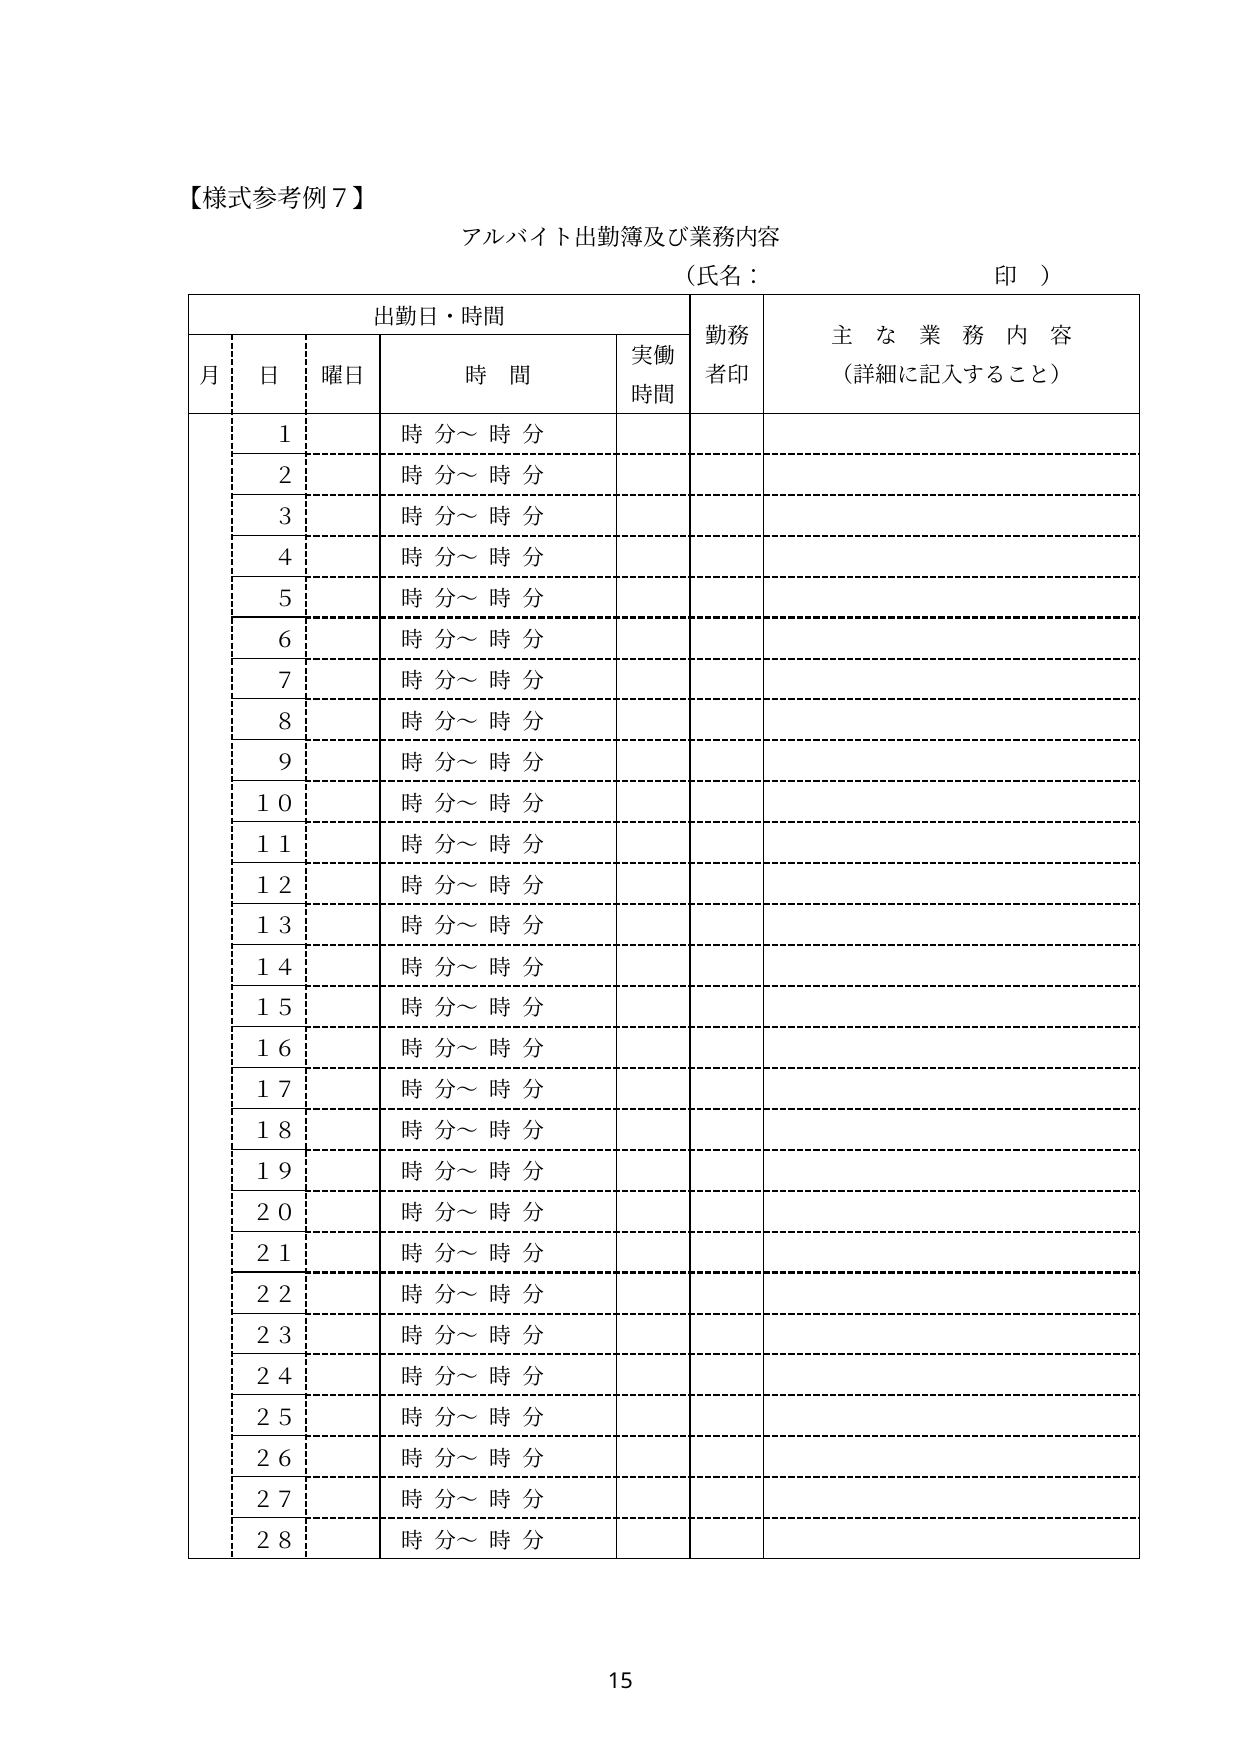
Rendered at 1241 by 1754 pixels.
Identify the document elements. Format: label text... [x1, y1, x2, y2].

table_cell [764, 1517, 1139, 1558]
table_cell １５ [232, 986, 306, 1026]
table_cell 実働 時間 [617, 335, 689, 413]
table_cell [617, 1313, 689, 1353]
table_cell [764, 414, 1139, 453]
table_cell １４ [232, 945, 306, 985]
table_cell ２ [232, 454, 306, 494]
table_cell １８ [232, 1109, 306, 1149]
table_cell [617, 698, 689, 739]
table_cell [764, 1190, 1139, 1231]
table_cell 時 分～ 時 分 [381, 903, 616, 944]
table_cell 時 分～ 時 分 [381, 780, 616, 821]
table_cell [306, 616, 379, 657]
table_cell [306, 453, 379, 494]
table_cell 時 分～ 時 分 [381, 576, 616, 616]
table_cell [617, 1231, 689, 1271]
table_header 勤務者印 [691, 295, 763, 413]
table_cell [691, 1231, 763, 1271]
table_cell [691, 1149, 763, 1189]
table_cell 時 分～ 時 分 [381, 698, 616, 739]
table_cell [691, 658, 763, 698]
table_cell [306, 576, 379, 616]
table_cell [617, 453, 689, 494]
table_cell [306, 1394, 379, 1435]
table_cell [764, 780, 1139, 821]
table_cell [764, 739, 1139, 780]
table_cell [306, 1026, 379, 1067]
table_cell [764, 1231, 1139, 1271]
table_cell [189, 414, 232, 1558]
table_cell [306, 1067, 379, 1108]
table_cell [764, 494, 1139, 534]
table_cell ４ [232, 536, 306, 576]
table_cell [691, 903, 763, 944]
table_cell 時 分～ 時 分 [381, 1026, 616, 1067]
table_cell [691, 821, 763, 862]
table_header 出勤日・時間 [189, 295, 689, 334]
table_header 主 な 業 務 内 容 （詳細に記入すること） [764, 295, 1139, 413]
table_cell [306, 944, 379, 985]
table_cell 時 分～ 時 分 [381, 1353, 616, 1394]
table_cell [691, 1108, 763, 1149]
table_cell [617, 1435, 689, 1476]
table_cell 時 分～ 時 分 [381, 1313, 616, 1353]
table_cell [617, 535, 689, 576]
table_cell [306, 1435, 379, 1476]
table_cell 時 分～ 時 分 [381, 739, 616, 780]
table_cell [764, 862, 1139, 903]
table_cell [617, 1394, 689, 1435]
table_cell 時 分～ 時 分 [381, 414, 616, 453]
table_cell [306, 1313, 379, 1353]
table_cell [306, 494, 379, 534]
table_cell [617, 1517, 689, 1558]
table_cell [691, 1394, 763, 1435]
table_cell １６ [232, 1027, 306, 1067]
table_cell [764, 1026, 1139, 1067]
table_cell [764, 616, 1139, 657]
table_cell [764, 944, 1139, 985]
table_cell 時 分～ 時 分 [381, 453, 616, 494]
table_cell [617, 1353, 689, 1394]
table_cell [691, 1517, 763, 1558]
table_cell [691, 453, 763, 494]
table_cell ２７ [232, 1477, 306, 1517]
table_cell [617, 1067, 689, 1108]
table_cell 時 分～ 時 分 [381, 535, 616, 576]
table_cell 時 分～ 時 分 [381, 1190, 616, 1231]
table_cell [306, 1353, 379, 1394]
table_cell [306, 1517, 379, 1558]
table_cell [691, 739, 763, 780]
table_cell ８ [232, 699, 306, 739]
table_cell [617, 739, 689, 780]
table_cell [764, 1313, 1139, 1353]
table_cell [691, 414, 763, 453]
table_cell ６ [232, 618, 306, 657]
table_cell [691, 535, 763, 576]
table_cell １３ [232, 904, 306, 944]
table_cell [764, 1353, 1139, 1394]
table_cell 時 分～ 時 分 [381, 944, 616, 985]
table_cell [691, 698, 763, 739]
table_cell [764, 985, 1139, 1026]
table_cell 時 分～ 時 分 [381, 1271, 616, 1312]
table_cell [306, 1476, 379, 1517]
table_cell ５ [232, 577, 306, 616]
table_cell [691, 494, 763, 534]
text 【様式参考例７】 [177, 178, 1063, 216]
table_cell [617, 616, 689, 657]
table_cell 時 間 [381, 335, 616, 413]
table_cell [691, 616, 763, 657]
table_cell 時 分～ 時 分 [381, 985, 616, 1026]
table_cell 時 分～ 時 分 [381, 1149, 616, 1189]
table_cell 時 分～ 時 分 [381, 616, 616, 657]
table_cell [617, 903, 689, 944]
table_cell [764, 1435, 1139, 1476]
table_cell [617, 821, 689, 862]
table_cell [764, 1271, 1139, 1312]
table_cell [691, 1353, 763, 1394]
table_cell [691, 985, 763, 1026]
table_cell [617, 1149, 689, 1189]
table_cell 日 [232, 335, 306, 413]
table_cell [691, 1190, 763, 1231]
table_cell [617, 494, 689, 534]
table_cell [764, 903, 1139, 944]
table_cell [306, 698, 379, 739]
table_cell [306, 1108, 379, 1149]
table_cell [306, 985, 379, 1026]
table_cell [306, 1149, 379, 1189]
table_cell ３ [232, 495, 306, 534]
table_cell [617, 658, 689, 698]
table_cell [306, 780, 379, 821]
table_cell [764, 1067, 1139, 1108]
table_cell [306, 414, 379, 453]
table_cell [306, 862, 379, 903]
table_cell ２６ [232, 1436, 306, 1476]
table_cell [691, 944, 763, 985]
table_cell [306, 1271, 379, 1312]
table_cell ２８ [232, 1518, 306, 1558]
table_cell [306, 821, 379, 862]
table_cell [691, 1271, 763, 1312]
table_cell [691, 1476, 763, 1517]
table_cell [306, 1231, 379, 1271]
table_cell [691, 1435, 763, 1476]
table_cell [764, 1394, 1139, 1435]
table_cell [617, 414, 689, 453]
table_cell １９ [232, 1150, 306, 1189]
table_cell ２２ [232, 1273, 306, 1312]
table_cell [306, 739, 379, 780]
table_cell ２４ [232, 1354, 306, 1394]
table_cell [617, 1271, 689, 1312]
table_cell 時 分～ 時 分 [381, 862, 616, 903]
table_cell [691, 1067, 763, 1108]
table_cell 時 分～ 時 分 [381, 1476, 616, 1517]
table_cell [691, 862, 763, 903]
table_cell ２０ [232, 1191, 306, 1231]
table_cell ２３ [232, 1314, 306, 1353]
text アルバイト出勤簿及び業務内容 [177, 216, 1063, 255]
text （氏名： 印 ） [177, 255, 1063, 294]
table_cell 時 分～ 時 分 [381, 658, 616, 698]
table_cell [764, 453, 1139, 494]
table_cell [306, 1190, 379, 1231]
table_cell [764, 576, 1139, 616]
table_cell [617, 780, 689, 821]
table_cell １２ [232, 863, 306, 903]
table_cell [617, 576, 689, 616]
table_cell 時 分～ 時 分 [381, 1394, 616, 1435]
table_cell [764, 1108, 1139, 1149]
table_cell [617, 862, 689, 903]
table_cell [764, 658, 1139, 698]
table_cell １７ [232, 1068, 306, 1108]
table_cell １１ [232, 822, 306, 862]
table_cell 時 分～ 時 分 [381, 1067, 616, 1108]
table_cell [764, 1149, 1139, 1189]
table_cell 時 分～ 時 分 [381, 1435, 616, 1476]
table_cell [306, 535, 379, 576]
table_cell 時 分～ 時 分 [381, 1231, 616, 1271]
table_cell ７ [232, 659, 306, 698]
table_cell 時 分～ 時 分 [381, 1517, 616, 1558]
table_cell 時 分～ 時 分 [381, 1108, 616, 1149]
table_cell [617, 1108, 689, 1149]
table_cell ２１ [232, 1232, 306, 1271]
table_cell [764, 698, 1139, 739]
table_cell [617, 985, 689, 1026]
table_cell 時 分～ 時 分 [381, 494, 616, 534]
table_cell 時 分～ 時 分 [381, 821, 616, 862]
table_cell [691, 780, 763, 821]
table_cell [764, 821, 1139, 862]
table_cell [764, 1476, 1139, 1517]
table_cell [306, 903, 379, 944]
table_cell [764, 535, 1139, 576]
table_cell [617, 944, 689, 985]
table_cell ２５ [232, 1395, 306, 1435]
table_cell [691, 1313, 763, 1353]
table_cell [691, 1026, 763, 1067]
table_cell ９ [232, 740, 306, 780]
table_cell [617, 1476, 689, 1517]
table_cell [617, 1026, 689, 1067]
table_cell １ [232, 414, 306, 453]
table_cell [306, 658, 379, 698]
table_cell 曜日 [306, 335, 379, 413]
table_cell [617, 1190, 689, 1231]
table_cell 月 [189, 335, 232, 413]
table_cell [691, 576, 763, 616]
table_cell １０ [232, 781, 306, 821]
